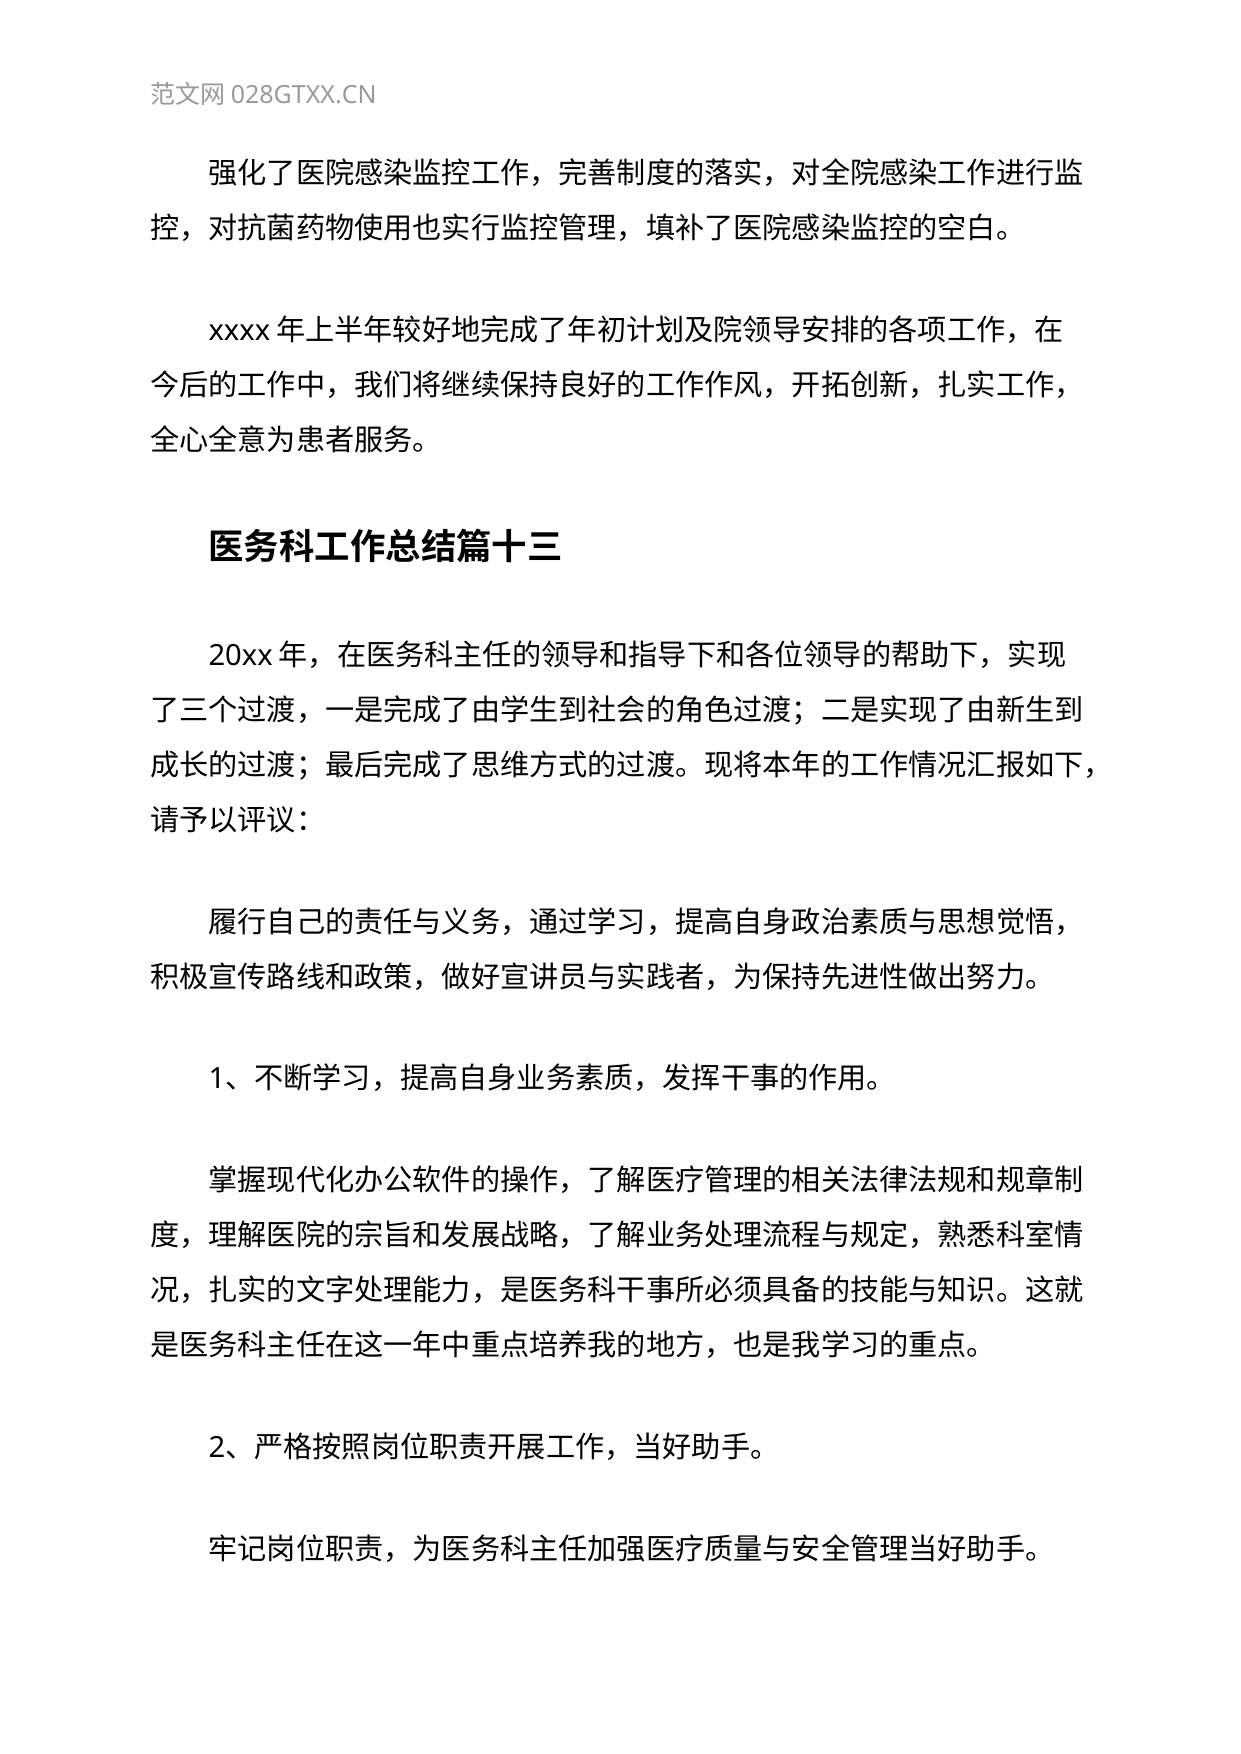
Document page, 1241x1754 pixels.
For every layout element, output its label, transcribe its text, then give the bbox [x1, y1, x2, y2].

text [150, 1525, 1090, 1568]
text 1、不断学习，提高自身业务素质，发挥干事的作用。 [150, 1055, 1090, 1097]
text 2、严格按照岗位职责开展工作，当好助手。 [150, 1423, 1090, 1466]
text 履行自己的责任与义务，通过学习，提高自身政治素质与思想觉悟，积极宣传路线和政策，做好宣讲员与实践者，为保持先进性做出努力。 [150, 898, 1090, 996]
text 医务科工作总结篇十三 [150, 518, 1090, 569]
text xxxx年上半年较好地完成了年初计划及院领导安排的各项工作，在今后的工作中，我们将继续保持良好的工作作风，开拓创新，扎实工作，全心全意为患者服务。 [150, 307, 1090, 459]
text 强化了医院感染监控工作，完善制度的落实，对全院感染工作进行监控，对抗菌药物使用也实行监控管理，填补了医院感染监控的空白。 [150, 150, 1090, 247]
text 掌握现代化办公软件的操作，了解医疗管理的相关法律法规和规章制度，理解医院的宗旨和发展战略，了解业务处理流程与规定，熟悉科室情况，扎实的文字处理能力，是医务科干事所必须具备的技能与知识。这就是医务科主任在这一年中重点培养我的地方，也是我学习的重点。 [150, 1157, 1090, 1364]
text 20xx年，在医务科主任的领导和指导下和各位领导的帮助下，实现了三个过渡，一是完成了由学生到社会的角色过渡；二是实现了由新生到成长的过渡；最后完成了思维方式的过渡。现将本年的工作情况汇报如下，请予以评议： [150, 632, 1090, 839]
